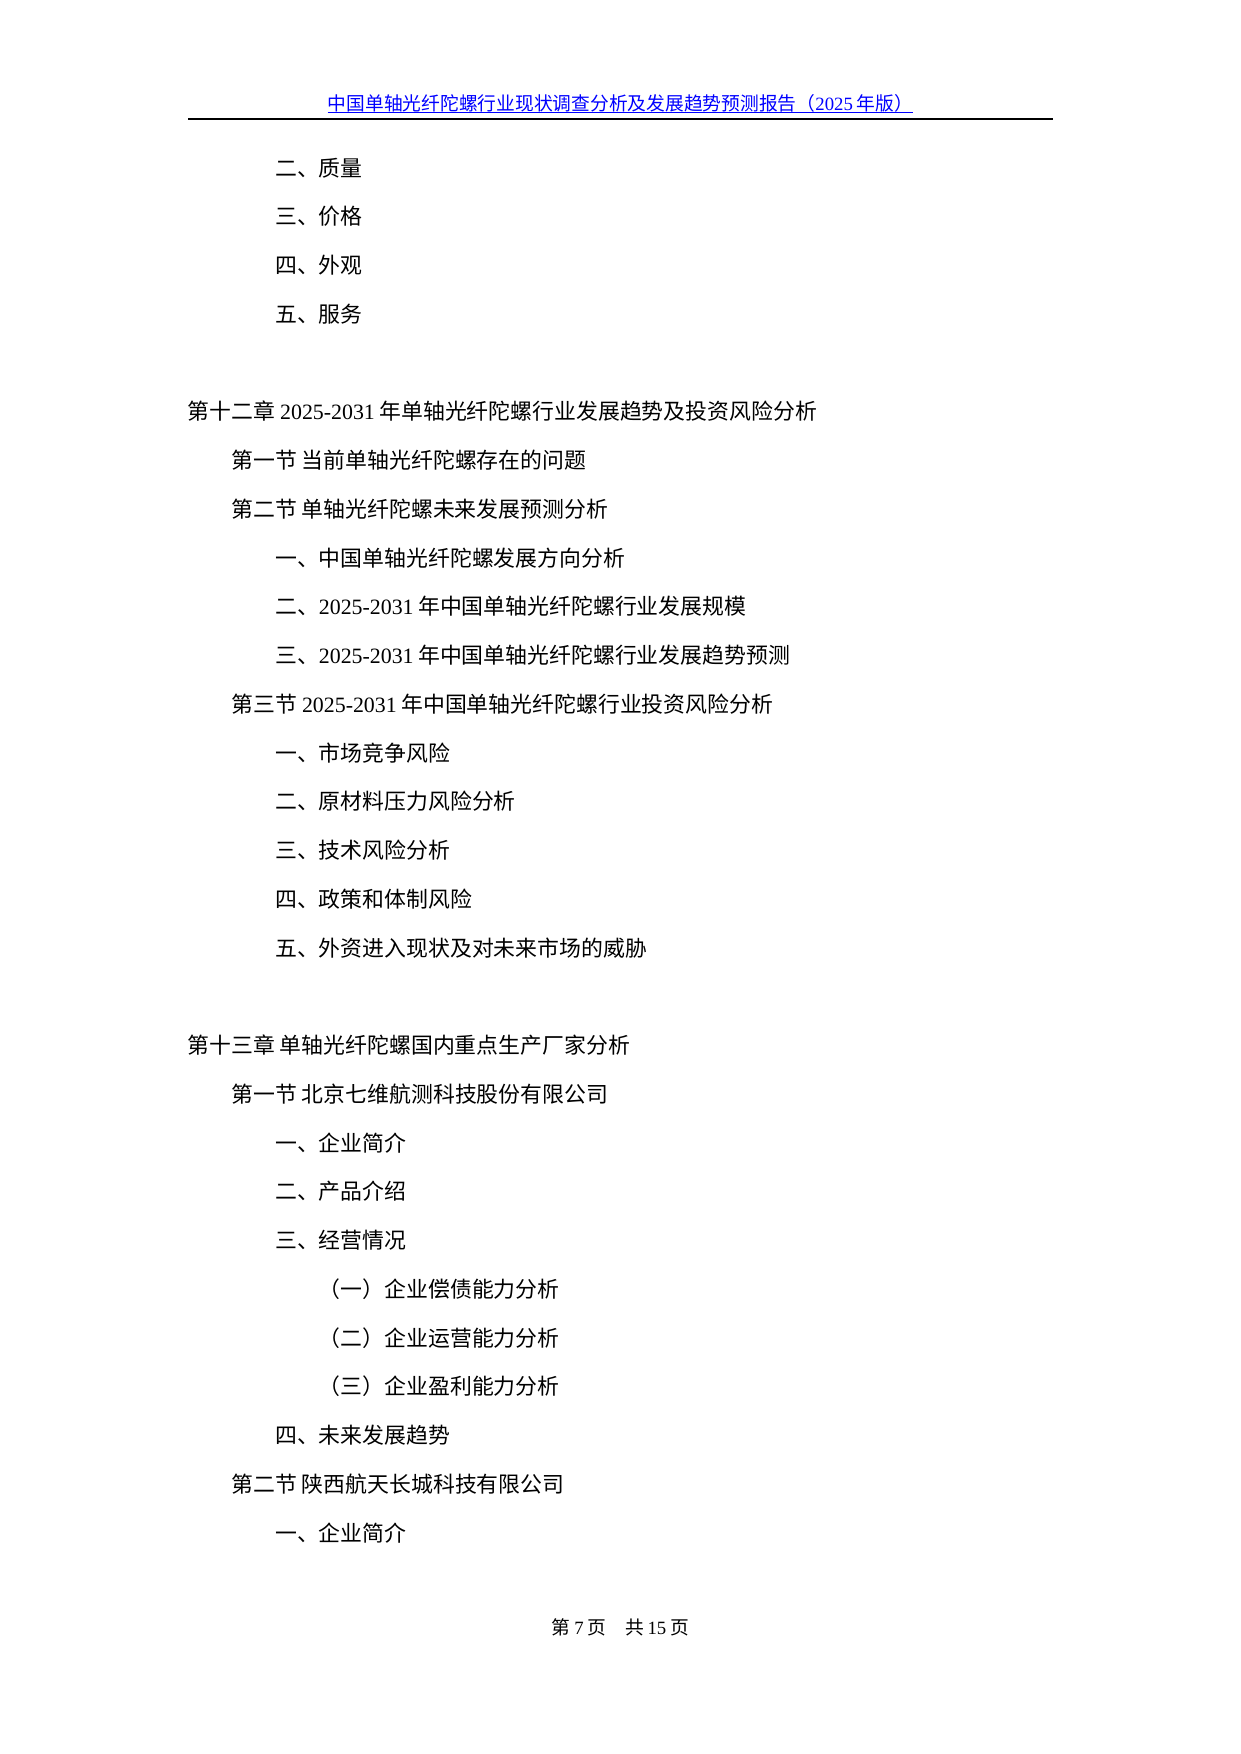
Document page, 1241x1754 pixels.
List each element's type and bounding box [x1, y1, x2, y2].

text [187, 150, 1053, 1548]
